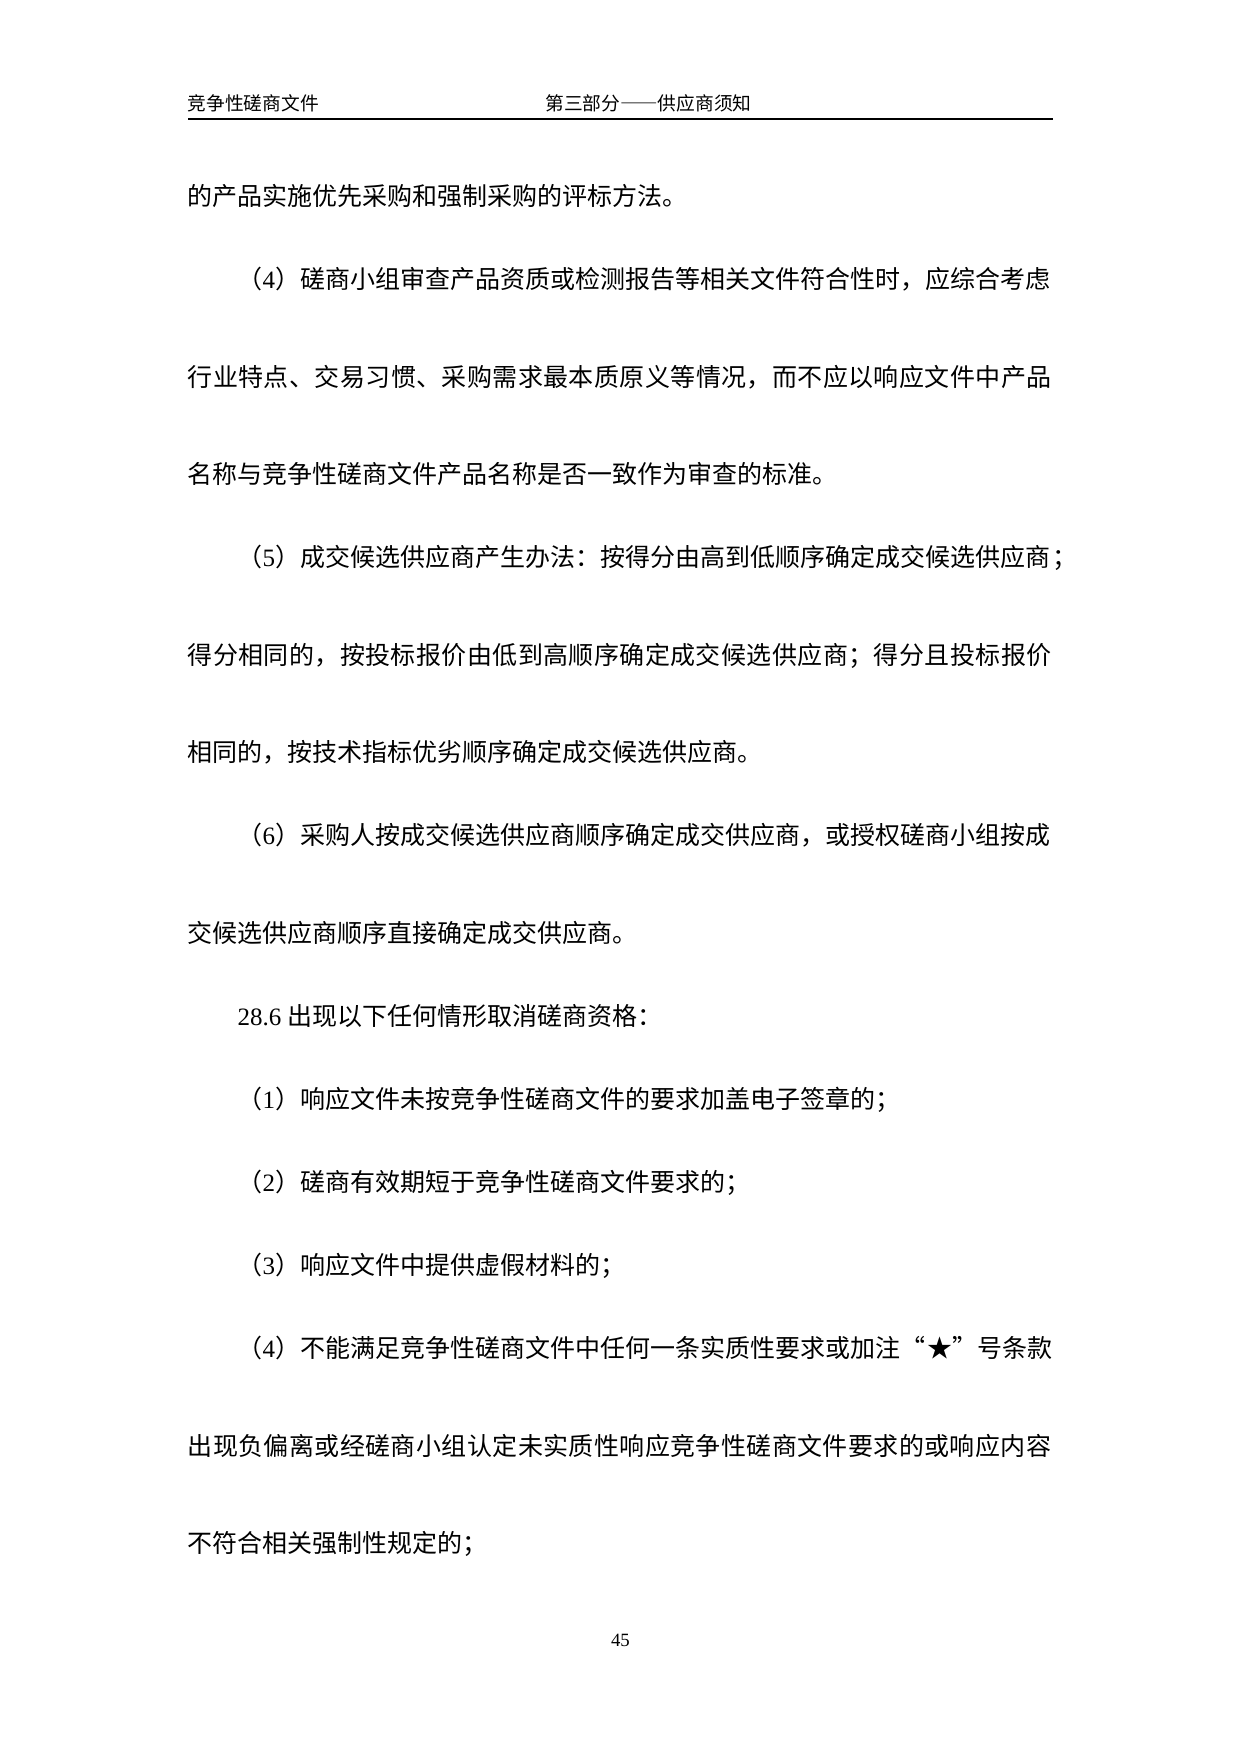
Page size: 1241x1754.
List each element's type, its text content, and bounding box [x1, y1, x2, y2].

text （6）采购人按成交候选供应商顺序确定成交供应商，或授权磋商小组按成交候选供应商顺序直接确定成交供应商。 [187, 801, 1053, 964]
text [187, 162, 1053, 227]
text （4）磋商小组审查产品资质或检测报告等相关文件符合性时，应综合考虑行业特点、交易习惯、采购需求最本质原义等情况，而不应以响应文件中产品名称与竞争性磋商文件产品名称是否一致作为审查的标准。 [187, 245, 1053, 505]
text （3）响应文件中提供虚假材料的； [187, 1231, 1053, 1296]
text （5）成交候选供应商产生办法：按得分由高到低顺序确定成交候选供应商；得分相同的，按投标报价由低到高顺序确定成交候选供应商；得分且投标报价相同的，按技术指标优劣顺序确定成交候选供应商。 [187, 523, 1053, 783]
text （2）磋商有效期短于竞争性磋商文件要求的； [187, 1148, 1053, 1213]
text （1）响应文件未按竞争性磋商文件的要求加盖电子签章的； [187, 1065, 1053, 1130]
text 28.6 出现以下任何情形取消磋商资格： [187, 982, 1053, 1047]
text （4）不能满足竞争性磋商文件中任何一条实质性要求或加注“★”号条款出现负偏离或经磋商小组认定未实质性响应竞争性磋商文件要求的或响应内容不符合相关强制性规定的； [187, 1314, 1053, 1574]
